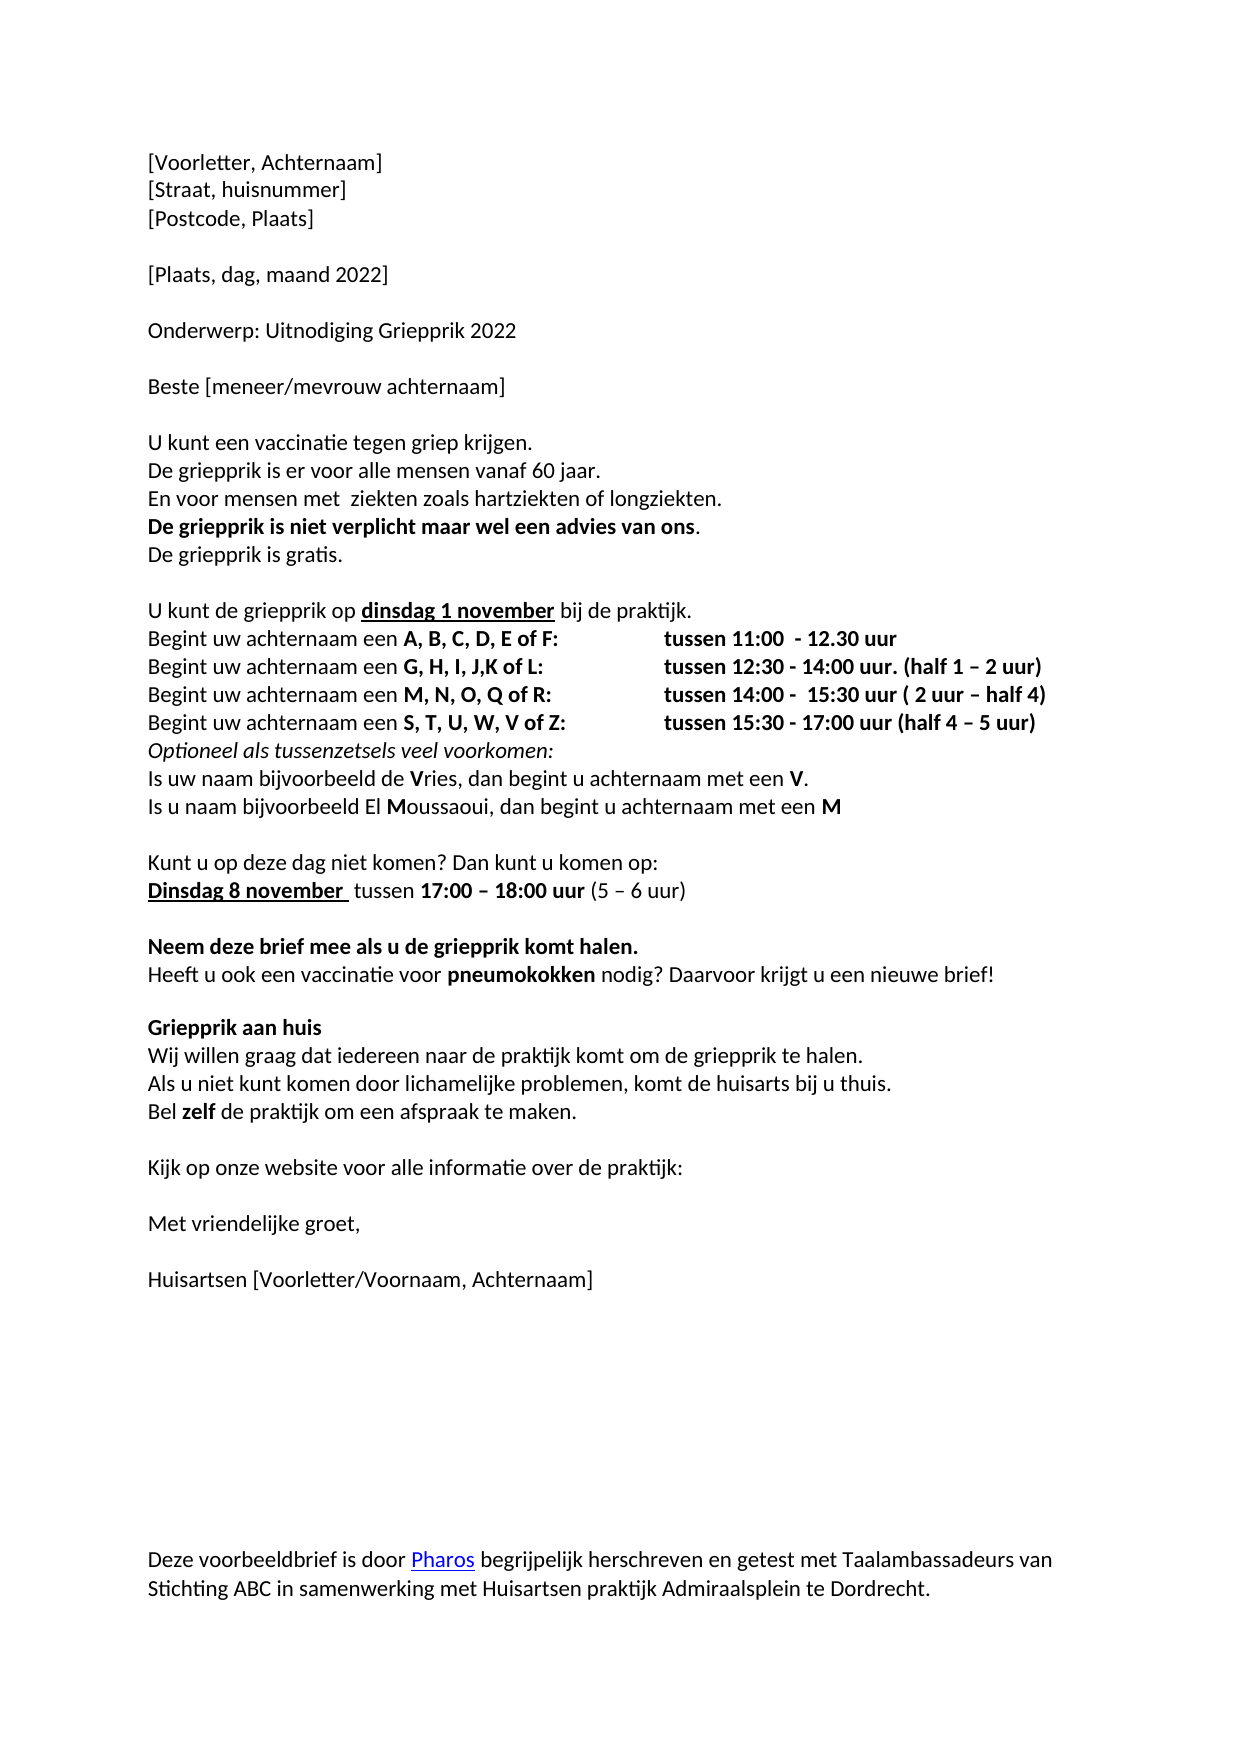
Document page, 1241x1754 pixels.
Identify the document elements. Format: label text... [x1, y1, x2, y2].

text Begint uw achternaam een M, N, O, Q of R: tussen 14:00 - 15:30 uur ( 2 uur – half 4) [148, 680, 1093, 708]
text De griepprik is niet verplicht maar wel een advies van ons. De griepprik is gratis. [148, 512, 1093, 568]
text U kunt de griepprik op dinsdag 1 november bij de praktijk. [148, 596, 1093, 624]
text Begint uw achternaam een G, H, I, J,K of L: tussen 12:30 - 14:00 uur. (half 1 – 2 uur) [148, 652, 1093, 680]
text Heeft u ook een vaccinatie voor pneumokokken nodig? Daarvoor krijgt u een nieuwe brief! [148, 960, 1093, 988]
text Kijk op onze website voor alle informatie over de praktijk: [148, 1153, 1093, 1181]
text De griepprik is er voor alle mensen vanaf 60 jaar. [148, 456, 1093, 484]
text Kunt u op deze dag niet komen? Dan kunt u komen op: [148, 848, 1093, 876]
text Optioneel als tussenzetsels veel voorkomen: Is uw naam bijvoorbeeld de Vries, dan begint u achternaam met een V. [148, 736, 1093, 792]
text U kunt een vaccinatie tegen griep krijgen. [148, 428, 1093, 456]
text Deze voorbeeldbrief is door Pharos begrijpelijk herschreven en getest met Taalambassadeurs van Stichting ABC in samenwerking met Huisartsen praktijk Admiraalsplein te Dordrecht. [148, 1546, 1093, 1602]
text Griepprik aan huis [148, 1013, 1093, 1041]
text Huisartsen [Voorletter/Voornaam, Achternaam] [148, 1265, 1093, 1293]
text Als u niet kunt komen door lichamelijke problemen, komt de huisarts bij u thuis. [148, 1069, 1093, 1097]
text Dinsdag 8 november tussen 17:00 – 18:00 uur (5 – 6 uur) [148, 876, 1093, 904]
text Bel zelf de praktijk om een afspraak te maken. [148, 1097, 1093, 1125]
text Beste [meneer/mevrouw achternaam] [148, 372, 1093, 428]
text Onderwerp: Uitnodiging Griepprik 2022 [148, 316, 1093, 344]
text Begint uw achternaam een S, T, U, W, V of Z: tussen 15:30 - 17:00 uur (half 4 – 5 uur) [148, 708, 1093, 736]
text Is u naam bijvoorbeeld El Moussaoui, dan begint u achternaam met een M [148, 792, 1093, 820]
text En voor mensen met ziekten zoals hartziekten of longziekten. [148, 484, 1093, 512]
text Neem deze brief mee als u de griepprik komt halen. [148, 932, 1093, 960]
text Begint uw achternaam een A, B, C, D, E of F: tussen 11:00 - 12.30 uur [148, 624, 1093, 652]
text Met vriendelijke groet, [148, 1209, 1093, 1237]
text Wij willen graag dat iedereen naar de praktijk komt om de griepprik te halen. [148, 1041, 1093, 1069]
text [Voorletter, Achternaam] [Straat, huisnummer] [Postcode, Plaats] [Plaats, dag, maand 2022] [148, 148, 1093, 288]
